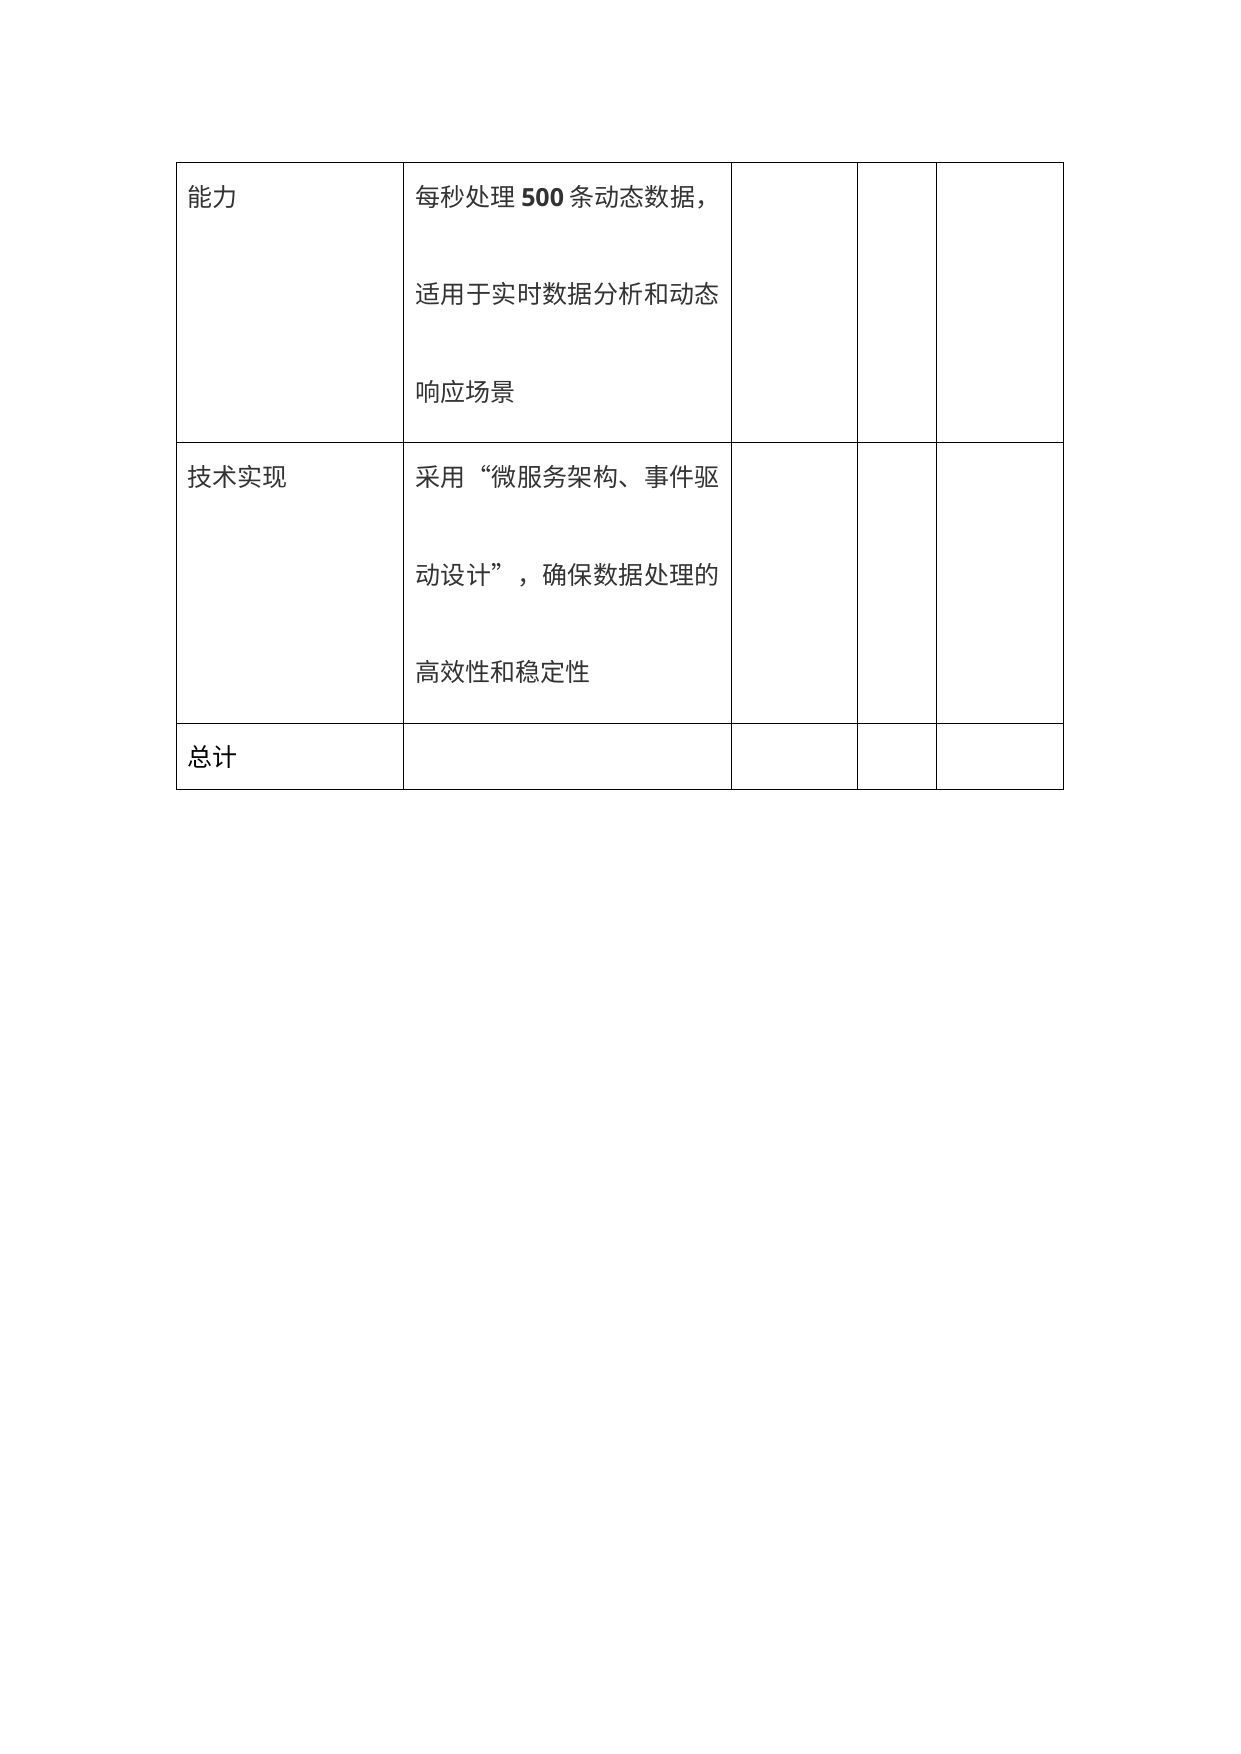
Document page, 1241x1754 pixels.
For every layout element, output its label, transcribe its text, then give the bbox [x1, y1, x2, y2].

table_cell 采用“微服务架构、事件驱动设计”，确保数据处理的高效性和稳定性 [404, 443, 731, 722]
table_cell 总计 [177, 724, 403, 788]
table_cell [732, 163, 857, 442]
table_cell [937, 724, 1063, 788]
table_cell [937, 443, 1063, 722]
table_cell [858, 443, 936, 722]
table_cell [937, 163, 1063, 442]
table_cell [404, 724, 731, 788]
table_cell 瞬时动态处理数据能力 [177, 163, 403, 442]
table_cell [858, 724, 936, 788]
table_cell [732, 443, 857, 722]
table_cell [404, 163, 731, 442]
table_cell [858, 163, 936, 442]
table_cell [732, 724, 857, 788]
table_cell 技术实现 [177, 443, 403, 722]
